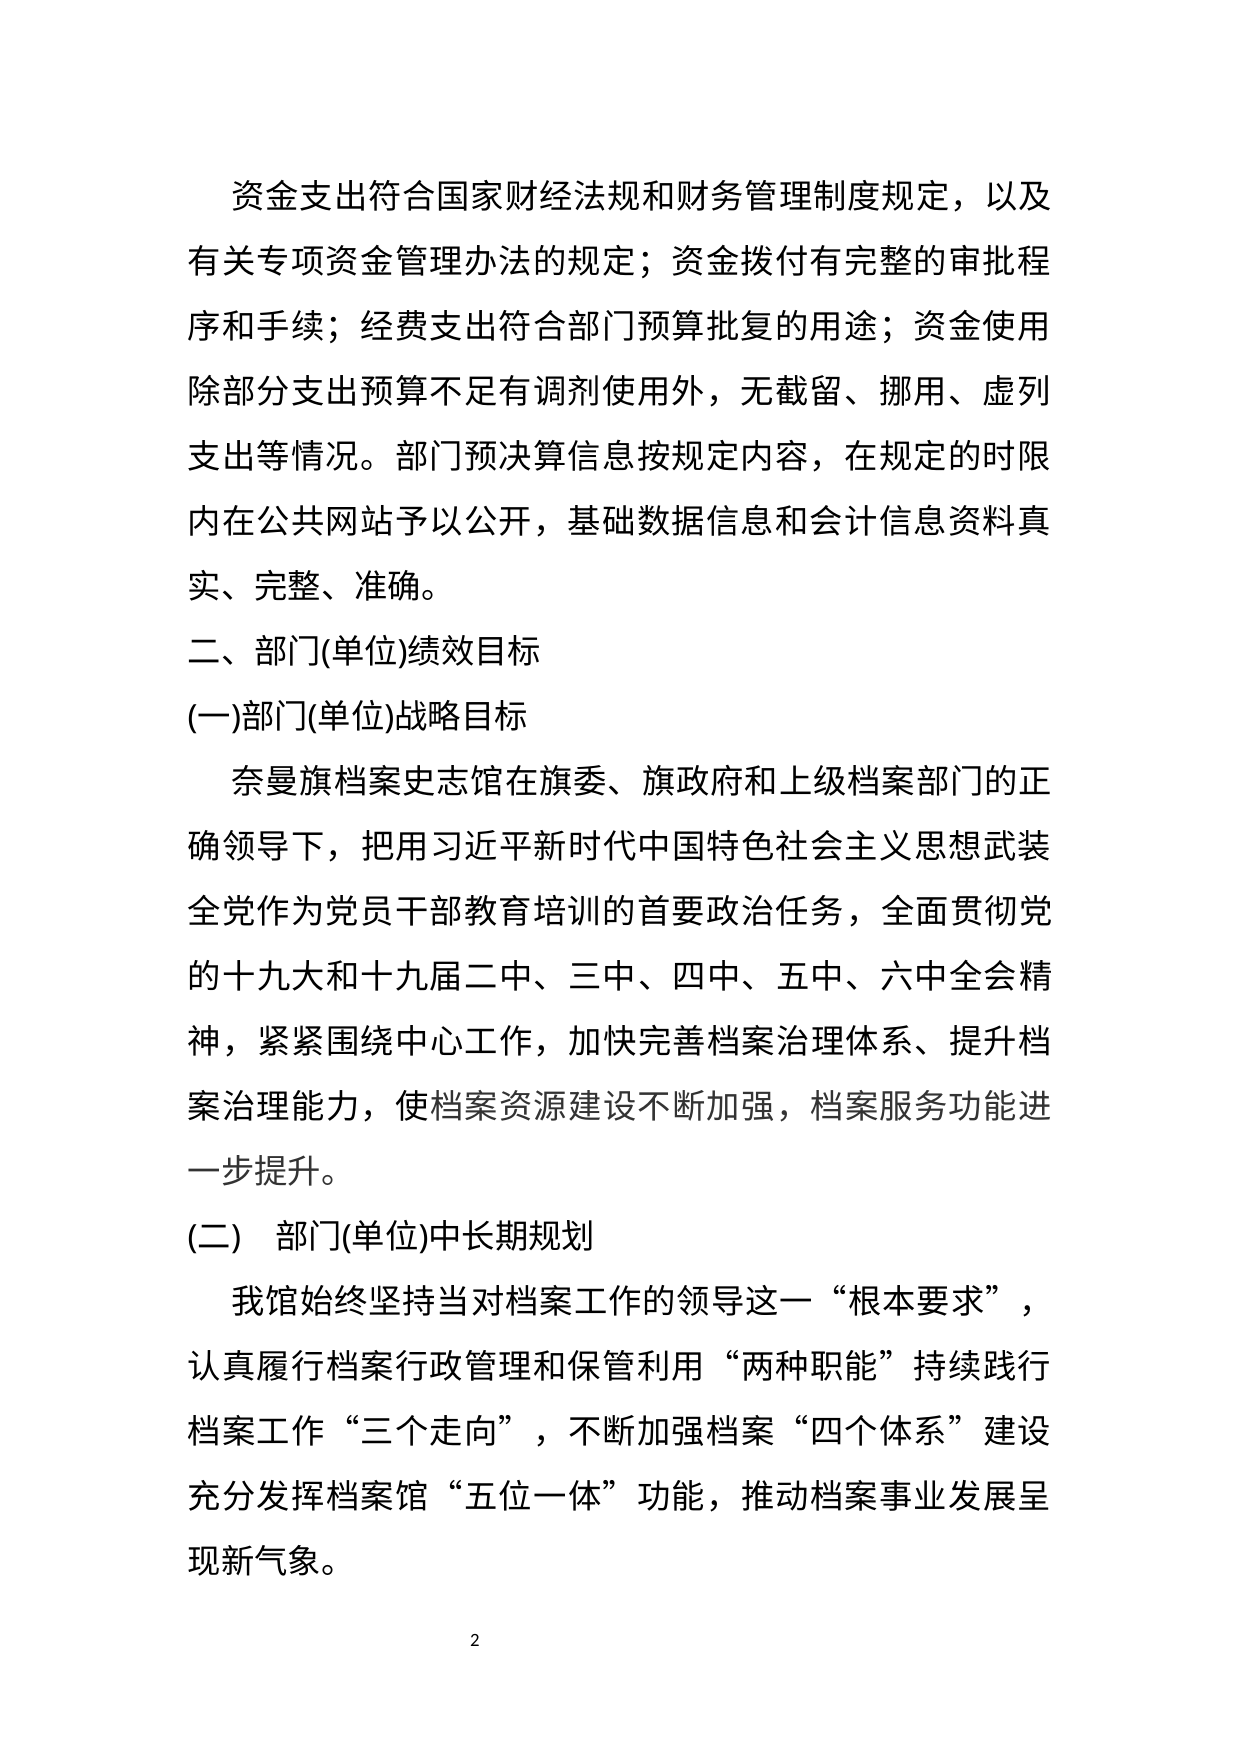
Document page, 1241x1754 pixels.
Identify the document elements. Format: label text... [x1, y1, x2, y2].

text 二、部门(单位)绩效目标 [187, 617, 1053, 682]
list 我馆始终坚持当对档案工作的领导这一“根本要求”，认真履行档案行政管理和保管利用“两种职能”持续践行档案工作“三个走向”，不断加强档案“四个体系”建设，充分发挥档案馆“五位一体”功能，推动档案事业发展呈现新气象。 [187, 1267, 1053, 1592]
text (一)部门(单位)战略目标 [187, 682, 1053, 747]
list 部门(单位)中长期规划 [187, 1202, 1053, 1267]
text 奈曼旗档案史志馆在旗委、旗政府和上级档案部门的正确领导下，把用习近平新时代中国特色社会主义思想武装全党作为党员干部教育培训的首要政治任务，全面贯彻党的十九大和十九届二中、三中、四中、五中、六中全会精神，紧紧围绕中心工作，加快完善档案治理体系、提升档案治理能力，使档案资源建设不断加强，档案服务功能进一步提升。 [187, 747, 1053, 1202]
list 资金支出符合国家财经法规和财务管理制度规定，以及有关专项资金管理办法的规定；资金拨付有完整的审批程序和手续；经费支出符合部门预算批复的用途；资金使用除部分支出预算不足有调剂使用外，无截留、挪用、虚列支出等情况。部门预决算信息按规定内容，在规定的时限内在公共网站予以公开，基础数据信息和会计信息资料真实、完整、准确。 [187, 162, 1053, 617]
